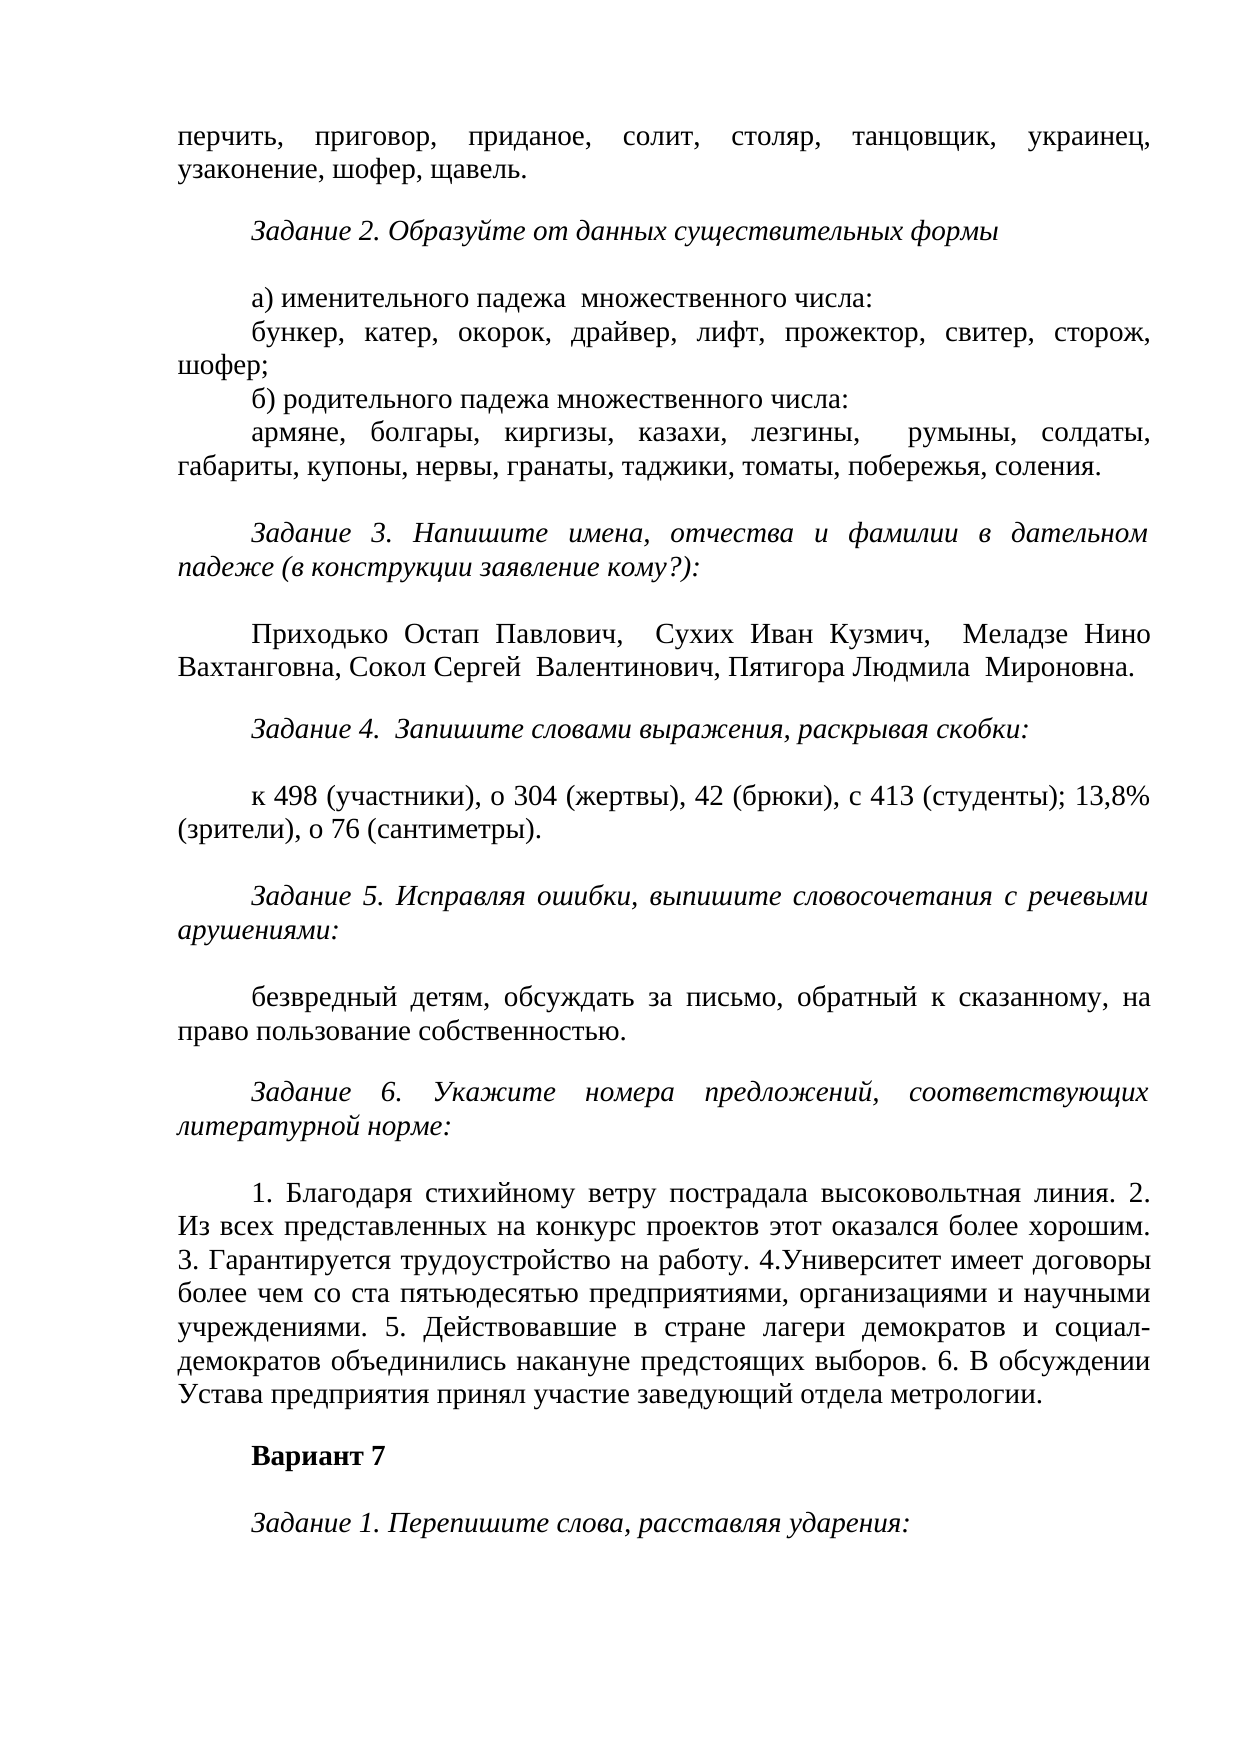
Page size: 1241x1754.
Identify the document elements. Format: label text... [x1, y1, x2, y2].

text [177, 118, 1152, 185]
text б) родительного падежа множественного числа: [177, 381, 1152, 414]
text армяне, болгары, киргизы, казахи, лезгины, румыны, солдаты, габариты, купоны, нервы, гранаты, таджики, томаты, побережья, соления. [177, 414, 1152, 482]
text 1. Благодаря стихийному ветру пострадала высоковольтная линия. 2. Из всех представленных на конкурс проектов этот оказался более хорошим. 3. Гарантируется трудоустройство на работу. 4.Университет имеет договоры более чем со ста пятьюдесятью предприятиями, организациями и научными учреждениями. 5. Действовавшие в стране лагери демократов и социал-демократов объединились накануне предстоящих выборов. 6. В обсуждении Устава предприятия принял участие заведующий отдела метрологии. [177, 1175, 1152, 1410]
text Вариант 7 [177, 1438, 1152, 1471]
text Задание 1. Перепишите слова, расставляя ударения: [177, 1505, 1152, 1538]
text Задание 2. Образуйте от данных существительных формы [177, 213, 1152, 247]
text Задание 6. Укажите номера предложений, соответствующих литературной норме: [177, 1074, 1152, 1141]
text Задание 3. Напишите имена, отчества и фамилии в дательном падеже (в конструкции заявление кому?): [177, 515, 1152, 582]
text Приходько Остап Павлович, Сухих Иван Кузмич, Меладзе Нино Вахтанговна, Сокол Сергей Валентинович, Пятигора Людмила Мироновна. [177, 616, 1152, 683]
text Задание 5. Исправляя ошибки, выпишите словосочетания с речевыми арушениями: [177, 878, 1152, 946]
text Задание 4. Запишите словами выражения, раскрывая скобки: [177, 711, 1152, 744]
text а) именительного падежа множественного числа: [177, 280, 1152, 314]
text к 498 (участники), о 304 (жертвы), 42 (брюки), c 413 (студенты); 13,8% (зрители), о 76 (сантиметры). [177, 778, 1152, 845]
text безвредный детям, обсуждать за письмо, обратный к сказанному, на право пользование собственностью. [177, 979, 1152, 1046]
text бункер, катер, окорок, драйвер, лифт, прожектор, свитер, сторож, шофер; [177, 314, 1152, 381]
